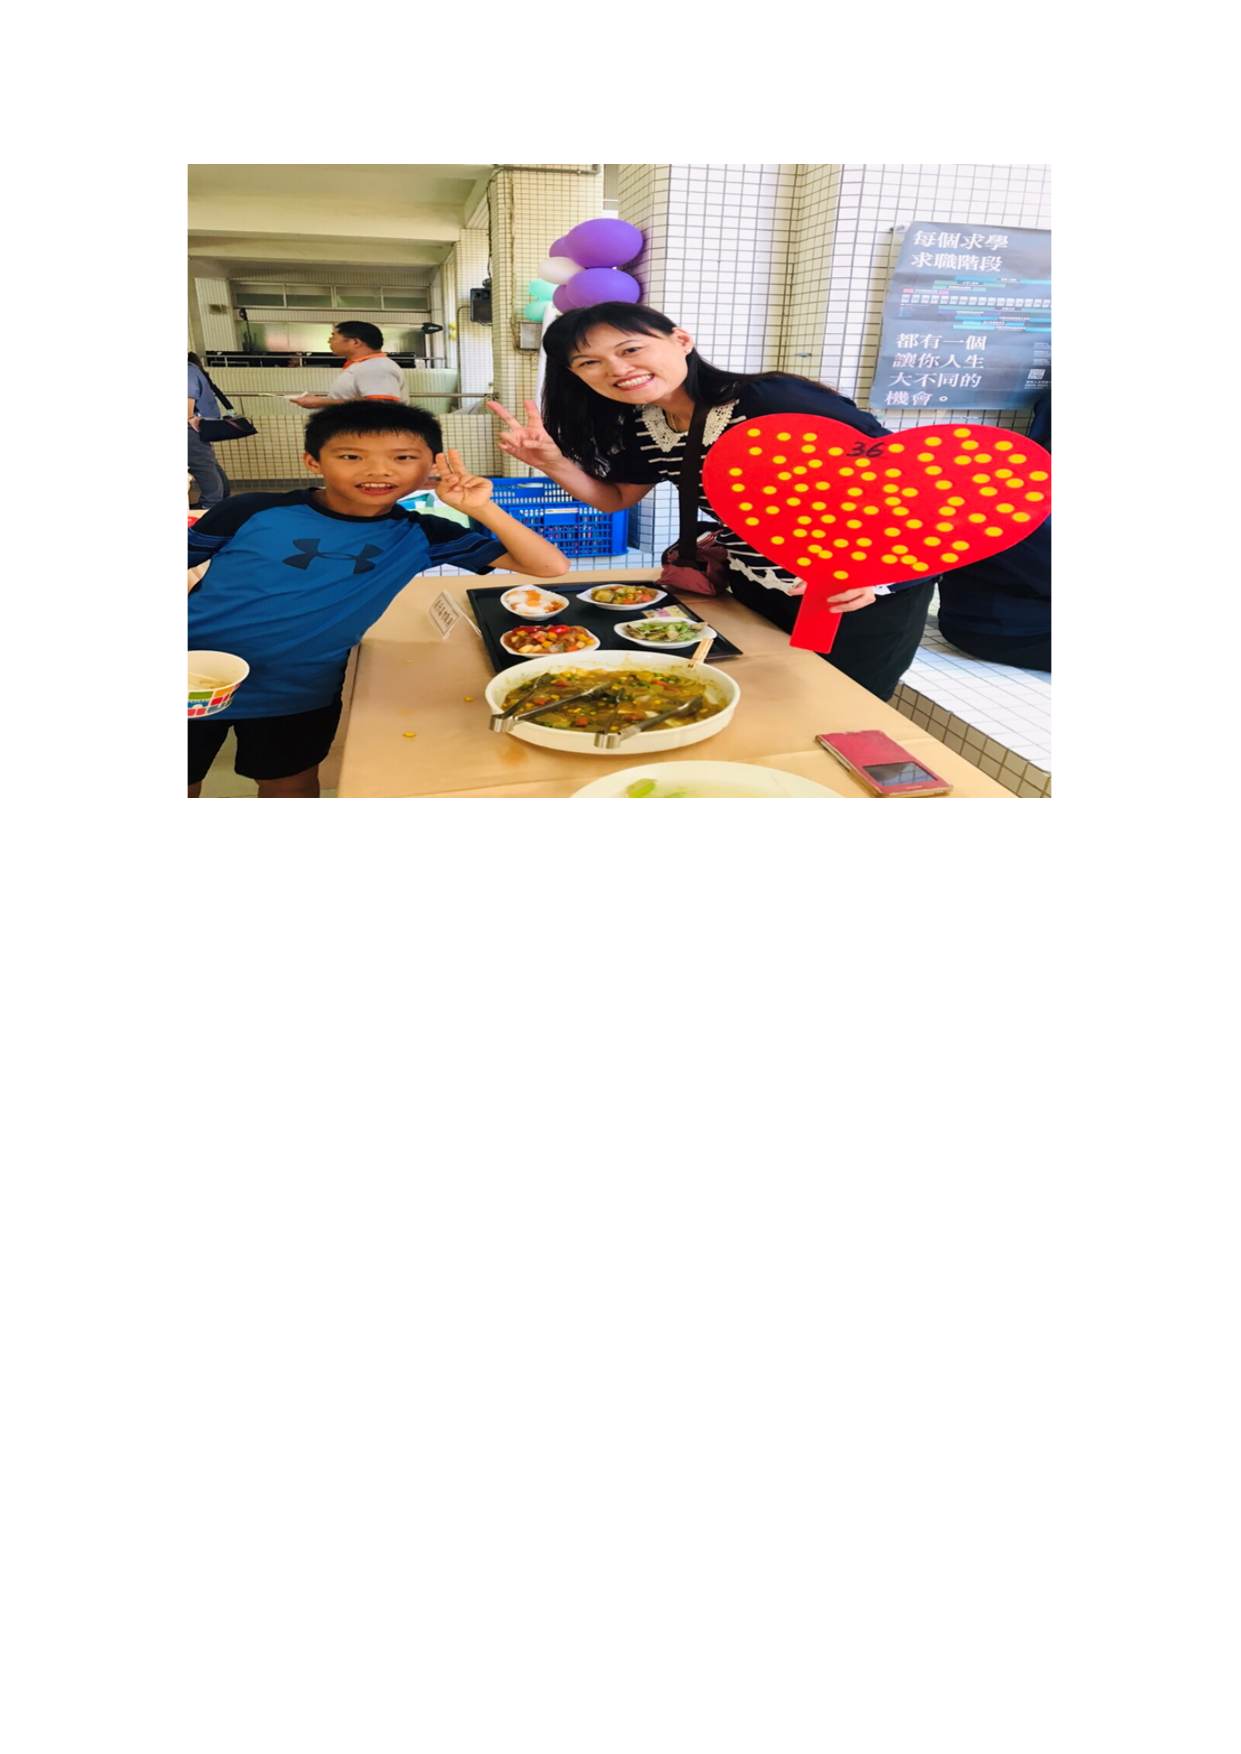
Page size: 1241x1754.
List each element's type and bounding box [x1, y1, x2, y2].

picture [187, 164, 1052, 798]
